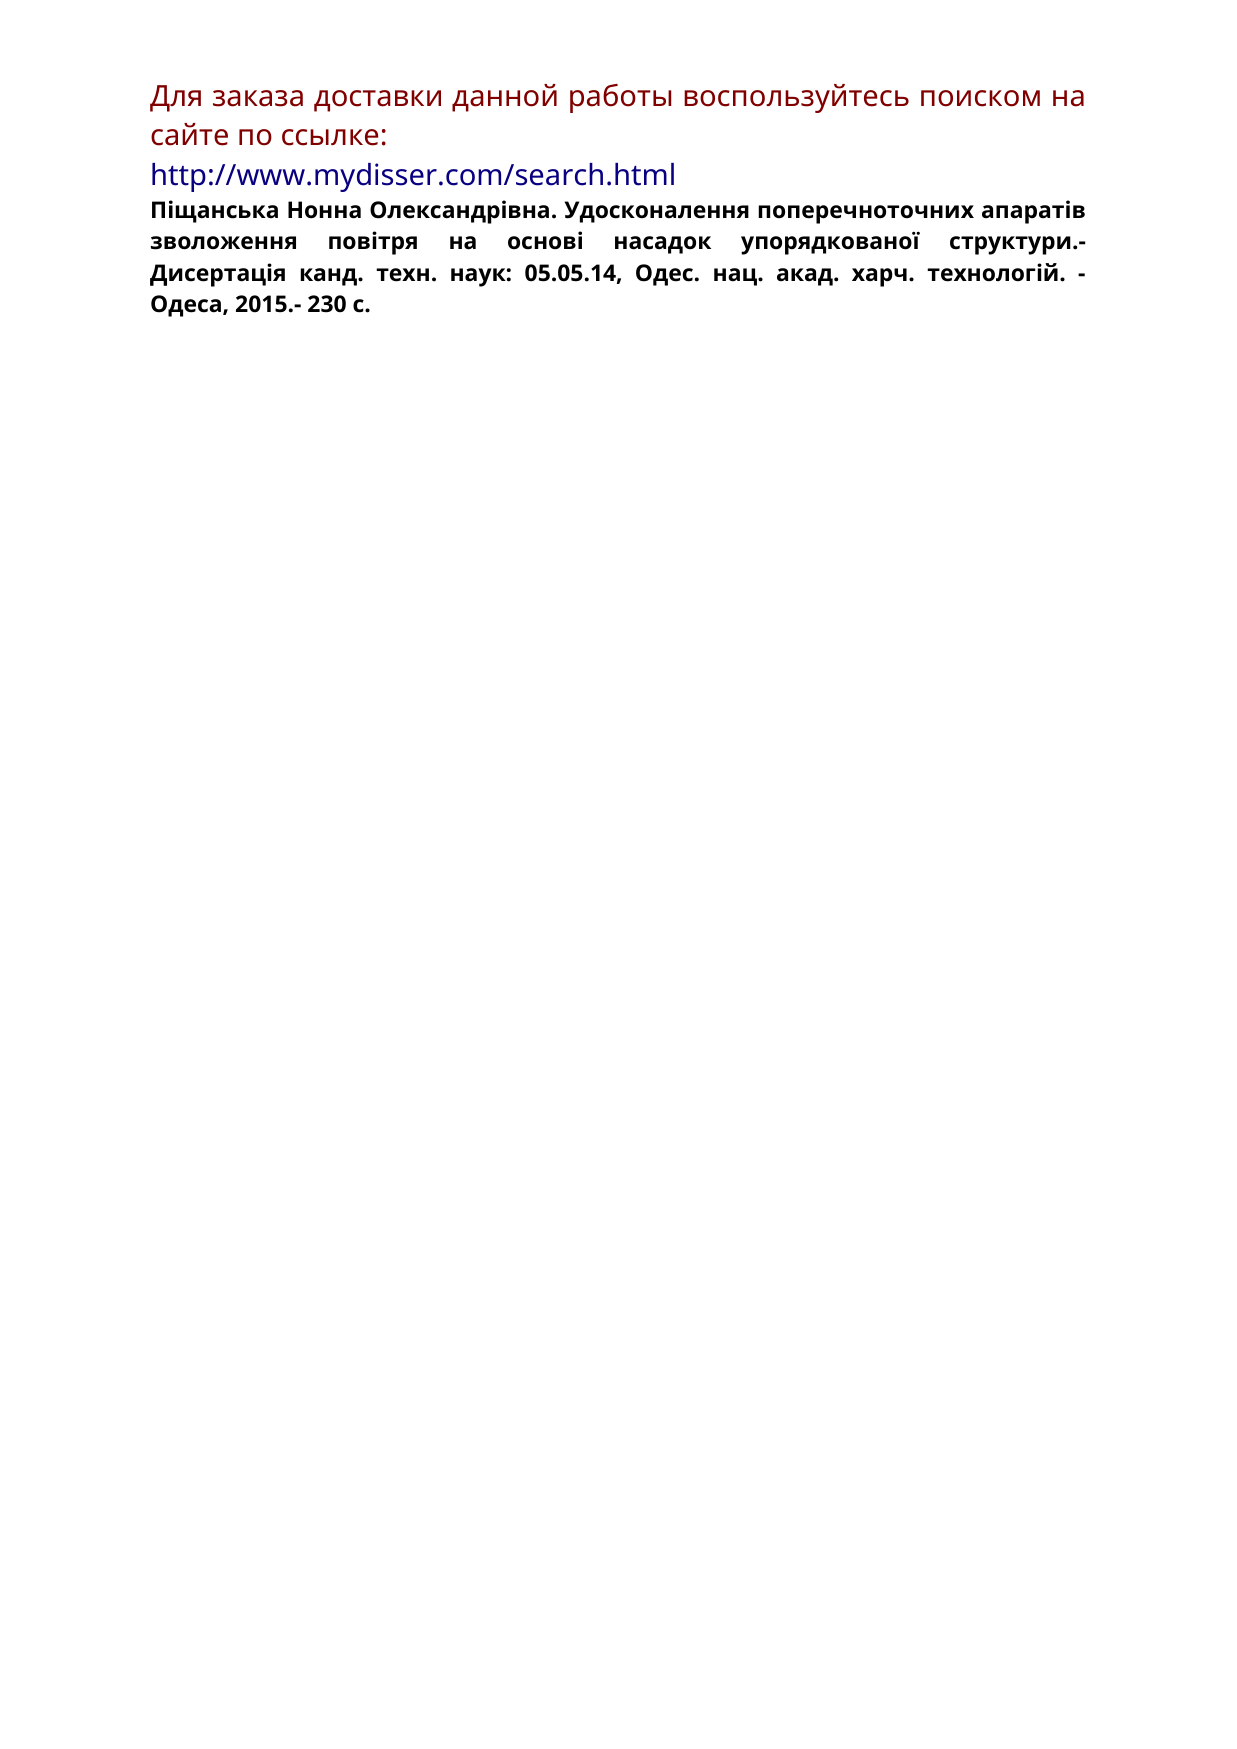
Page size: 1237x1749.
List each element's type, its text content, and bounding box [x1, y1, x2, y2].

text Піщанська Нонна Олександрівна. Удосконалення поперечноточних апаратів зволоження повітря на основі насадок упорядкованої структури.- Дисертація канд. техн. наук: 05.05.14, Одес. нац. акад. харч. технологій. - Одеса, 2015.- 230 с. [150, 194, 1086, 319]
